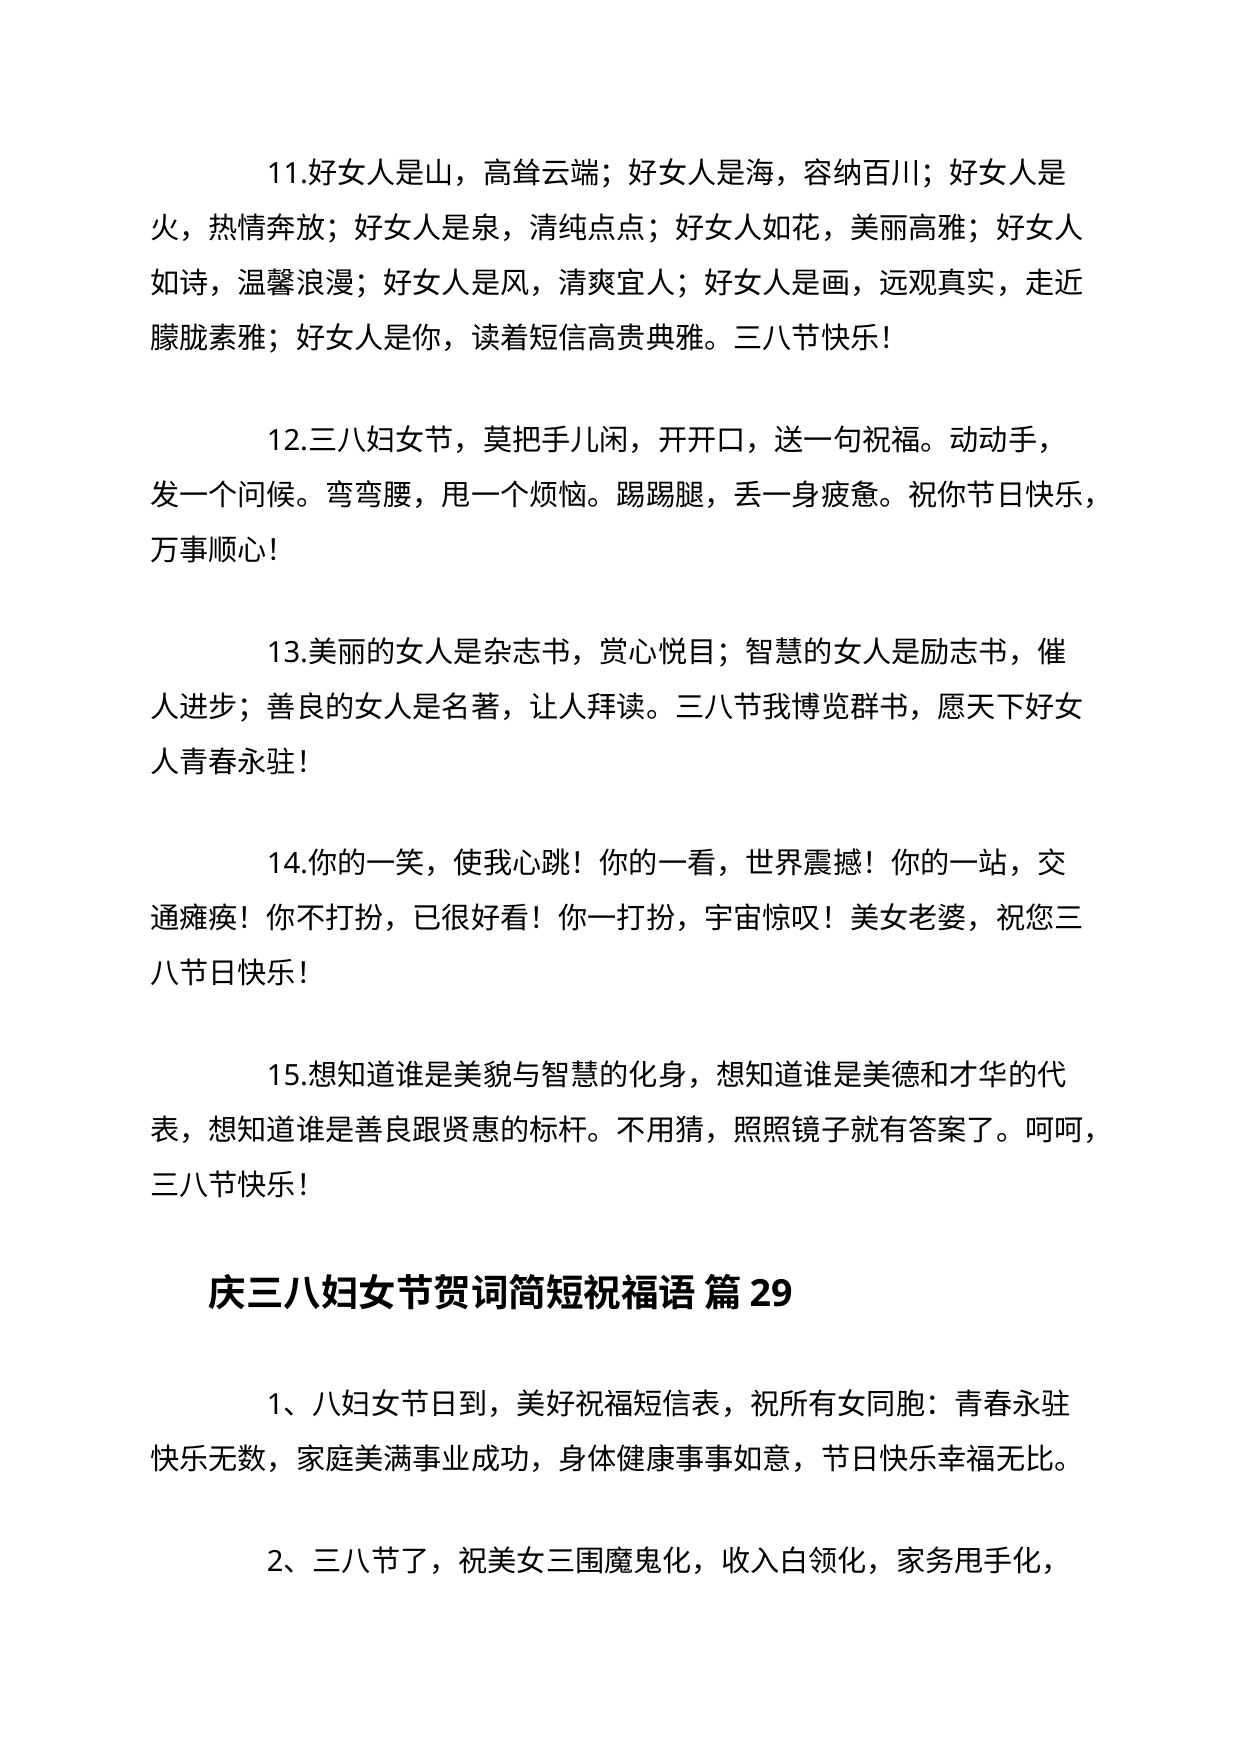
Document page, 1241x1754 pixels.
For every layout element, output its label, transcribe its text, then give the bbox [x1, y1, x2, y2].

text 1、八妇女节日到，美好祝福短信表，祝所有女同胞：青春永驻快乐无数，家庭美满事业成功，身体健康事事如意，节日快乐幸福无比。 [150, 1381, 1090, 1478]
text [150, 1538, 1090, 1580]
text 15.想知道谁是美貌与智慧的化身，想知道谁是美德和才华的代表，想知道谁是善良跟贤惠的标杆。不用猜，照照镜子就有答案了。呵呵，三八节快乐！ [150, 1052, 1090, 1204]
text 11.好女人是山，高耸云端；好女人是海，容纳百川；好女人是火，热情奔放；好女人是泉，清纯点点；好女人如花，美丽高雅；好女人如诗，温馨浪漫；好女人是风，清爽宜人；好女人是画，远观真实，走近朦胧素雅；好女人是你，读着短信高贵典雅。三八节快乐！ [150, 150, 1090, 357]
text 庆三八妇女节贺词简短祝福语 篇29 [150, 1263, 1090, 1318]
text 13.美丽的女人是杂志书，赏心悦目；智慧的女人是励志书，催人进步；善良的女人是名著，让人拜读。三八节我博览群书，愿天下好女人青春永驻！ [150, 628, 1090, 780]
text 14.你的一笑，使我心跳！你的一看，世界震撼！你的一站，交通瘫痪！你不打扮，已很好看！你一打扮，宇宙惊叹！美女老婆，祝您三八节日快乐！ [150, 840, 1090, 992]
text 12.三八妇女节，莫把手儿闲，开开口，送一句祝福。动动手，发一个问候。弯弯腰，甩一个烦恼。踢踢腿，丢一身疲惫。祝你节日快乐，万事顺心！ [150, 417, 1090, 569]
